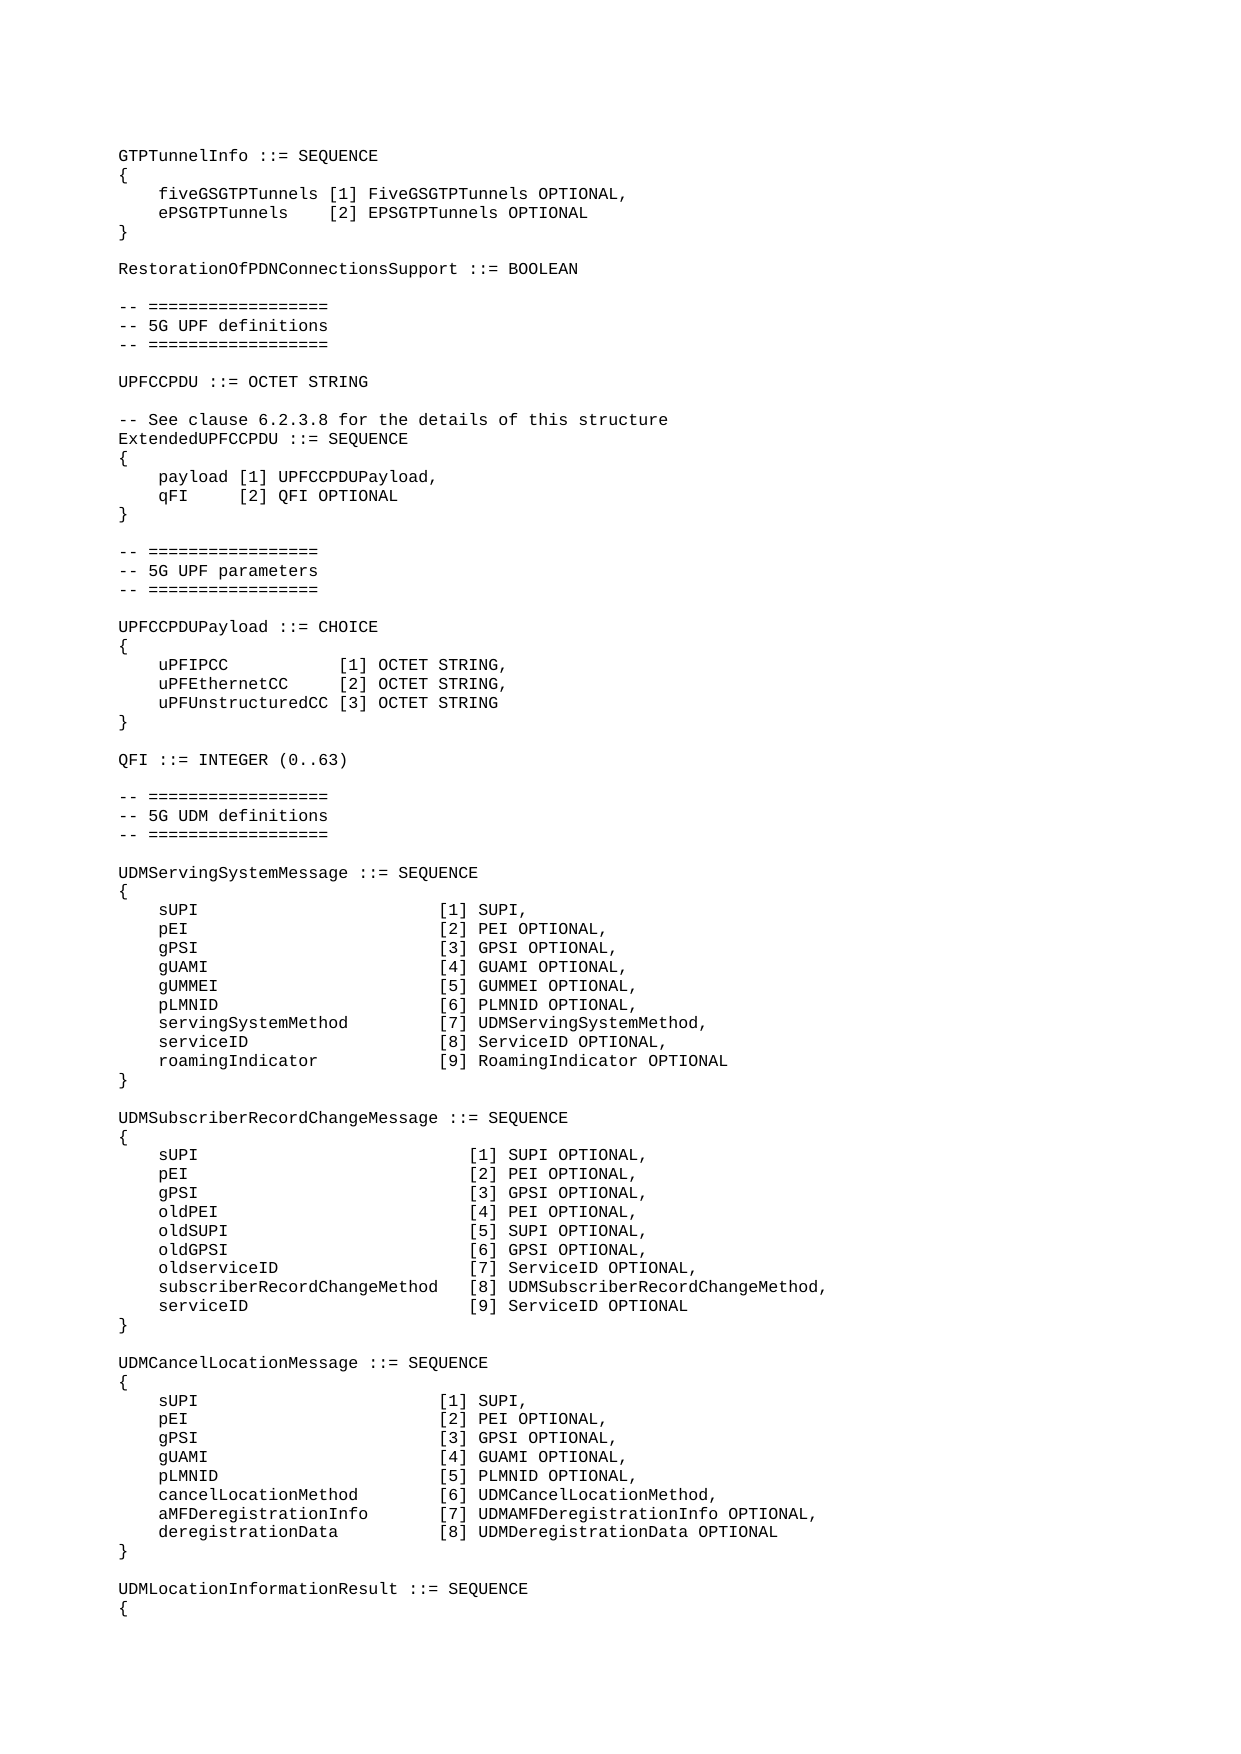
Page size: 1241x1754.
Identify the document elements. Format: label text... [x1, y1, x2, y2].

text -- ================== [118, 298, 1122, 317]
text uPFIPCC [1] OCTET STRING, [118, 657, 1122, 676]
text UDMCancelLocationMessage ::= SEQUENCE [118, 1354, 1122, 1373]
text { [118, 638, 1122, 657]
text ExtendedUPFCCPDU ::= SEQUENCE [118, 431, 1122, 449]
text gUAMI [4] GUAMI OPTIONAL, [118, 1449, 1122, 1467]
text gPSI [3] GPSI OPTIONAL, [118, 1430, 1122, 1449]
text sUPI [1] SUPI, [118, 1392, 1122, 1411]
text { [118, 1128, 1122, 1147]
text GTPTunnelInfo ::= SEQUENCE [118, 148, 1122, 167]
text qFI [2] QFI OPTIONAL [118, 487, 1122, 506]
text } [118, 1072, 1122, 1090]
text sUPI [1] SUPI OPTIONAL, [118, 1147, 1122, 1166]
text oldPEI [4] PEI OPTIONAL, [118, 1203, 1122, 1222]
text deregistrationData [8] UDMDeregistrationData OPTIONAL [118, 1524, 1122, 1543]
text } [118, 1543, 1122, 1562]
text -- ================= [118, 581, 1122, 600]
text fiveGSGTPTunnels [1] FiveGSGTPTunnels OPTIONAL, [118, 185, 1122, 204]
text -- ================== [118, 789, 1122, 808]
text UDMServingSystemMessage ::= SEQUENCE [118, 864, 1122, 883]
text ePSGTPTunnels [2] EPSGTPTunnels OPTIONAL [118, 204, 1122, 223]
text } [118, 223, 1122, 242]
text pEI [2] PEI OPTIONAL, [118, 1166, 1122, 1185]
text } [118, 713, 1122, 732]
text gPSI [3] GPSI OPTIONAL, [118, 939, 1122, 958]
text uPFEthernetCC [2] OCTET STRING, [118, 676, 1122, 694]
text -- ================= [118, 544, 1122, 562]
text -- ================== [118, 336, 1122, 355]
text UPFCCPDU ::= OCTET STRING [118, 374, 1122, 393]
text roamingIndicator [9] RoamingIndicator OPTIONAL [118, 1053, 1122, 1072]
text aMFDeregistrationInfo [7] UDMAMFDeregistrationInfo OPTIONAL, [118, 1505, 1122, 1524]
text -- ================== [118, 826, 1122, 845]
text -- See clause 6.2.3.8 for the details of this structure [118, 412, 1122, 431]
text serviceID [8] ServiceID OPTIONAL, [118, 1034, 1122, 1053]
text pEI [2] PEI OPTIONAL, [118, 921, 1122, 939]
text payload [1] UPFCCPDUPayload, [118, 468, 1122, 487]
text cancelLocationMethod [6] UDMCancelLocationMethod, [118, 1486, 1122, 1505]
text -- 5G UPF parameters [118, 562, 1122, 581]
text -- 5G UPF definitions [118, 317, 1122, 336]
text UDMLocationInformationResult ::= SEQUENCE [118, 1581, 1122, 1599]
text -- 5G UDM definitions [118, 808, 1122, 826]
text gPSI [3] GPSI OPTIONAL, [118, 1185, 1122, 1203]
text RestorationOfPDNConnectionsSupport ::= BOOLEAN [118, 261, 1122, 280]
text serviceID [9] ServiceID OPTIONAL [118, 1298, 1122, 1317]
text subscriberRecordChangeMethod [8] UDMSubscriberRecordChangeMethod, [118, 1279, 1122, 1298]
text QFI ::= INTEGER (0..63) [118, 751, 1122, 770]
text } [118, 1317, 1122, 1336]
text gUAMI [4] GUAMI OPTIONAL, [118, 958, 1122, 977]
text oldGPSI [6] GPSI OPTIONAL, [118, 1241, 1122, 1260]
text oldSUPI [5] SUPI OPTIONAL, [118, 1222, 1122, 1241]
text pLMNID [6] PLMNID OPTIONAL, [118, 996, 1122, 1015]
text gUMMEI [5] GUMMEI OPTIONAL, [118, 977, 1122, 996]
text { [118, 449, 1122, 468]
text uPFUnstructuredCC [3] OCTET STRING [118, 694, 1122, 713]
text { [118, 1599, 1122, 1618]
text servingSystemMethod [7] UDMServingSystemMethod, [118, 1015, 1122, 1034]
text pEI [2] PEI OPTIONAL, [118, 1411, 1122, 1430]
text UPFCCPDUPayload ::= CHOICE [118, 619, 1122, 638]
text oldserviceID [7] ServiceID OPTIONAL, [118, 1260, 1122, 1279]
text { [118, 883, 1122, 902]
text { [118, 167, 1122, 185]
text pLMNID [5] PLMNID OPTIONAL, [118, 1467, 1122, 1486]
text { [118, 1373, 1122, 1392]
text } [118, 506, 1122, 525]
text sUPI [1] SUPI, [118, 902, 1122, 921]
text UDMSubscriberRecordChangeMessage ::= SEQUENCE [118, 1109, 1122, 1128]
